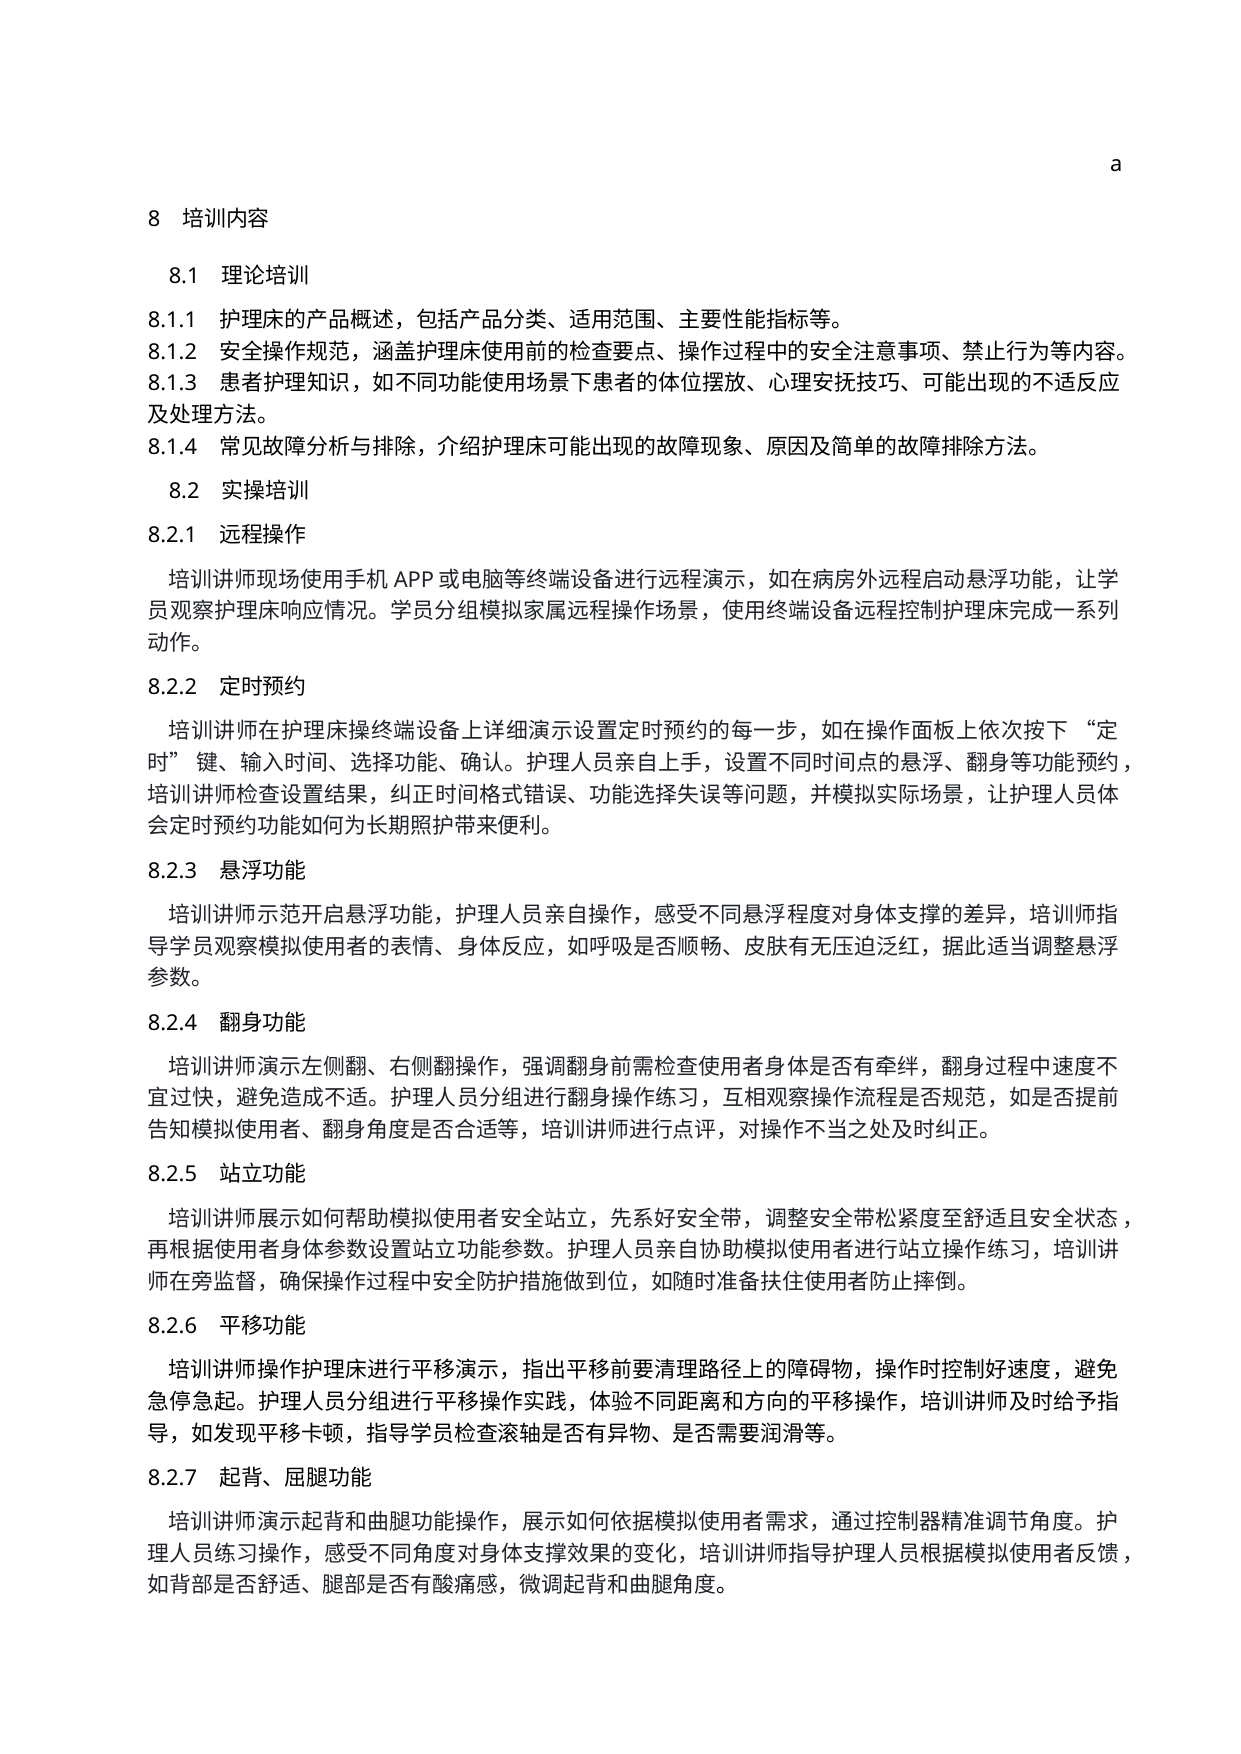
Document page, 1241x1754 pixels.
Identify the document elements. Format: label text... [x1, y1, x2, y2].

text 培训讲师在护理床操终端设备上详细演示设置定时预约的每一步，如在操作面板上依次按下 “定时” 键、输入时间、选择功能、确认。护理人员亲自上手，设置不同时间点的悬浮、翻身等功能预约，培训讲师检查设置结果，纠正时间格式错误、功能选择失误等问题，并模拟实际场景，让护理人员体会定时预约功能如何为长期照护带来便利。 [148, 713, 1122, 840]
text 培训讲师展示如何帮助模拟使用者安全站立，先系好安全带，调整安全带松紧度至舒适且安全状态，再根据使用者身体参数设置站立功能参数。护理人员亲自协助模拟使用者进行站立操作练习，培训讲师在旁监督，确保操作过程中安全防护措施做到位，如随时准备扶住使用者防止摔倒。 [148, 1201, 1122, 1296]
text 护理床的产品概述，包括产品分类、适用范围、主要性能指标等。 [148, 302, 1122, 334]
text 站立功能 [148, 1156, 1122, 1188]
text 培训讲师演示左侧翻、右侧翻操作，强调翻身前需检查使用者身体是否有牵绊，翻身过程中速度不宜过快，避免造成不适。护理人员分组进行翻身操作练习，互相观察操作流程是否规范，如是否提前告知模拟使用者、翻身角度是否合适等，培训讲师进行点评，对操作不当之处及时纠正。 [148, 1049, 1122, 1144]
text 培训讲师示范开启悬浮功能，护理人员亲自操作，感受不同悬浮程度对身体支撑的差异，培训师指导学员观察模拟使用者的表情、身体反应，如呼吸是否顺畅、皮肤有无压迫泛红，据此适当调整悬浮参数。 [148, 897, 1122, 992]
text 平移功能 [148, 1308, 1122, 1340]
text 理论培训 [148, 258, 1122, 289]
text 常见故障分析与排除，介绍护理床可能出现的故障现象、原因及简单的故障排除方法。 [148, 429, 1122, 461]
text 起背、屈腿功能 [148, 1460, 1122, 1492]
text 培训讲师现场使用手机APP或电脑等终端设备进行远程演示，如在病房外远程启动悬浮功能，让学员观察护理床响应情况。学员分组模拟家属远程操作场景，使用终端设备远程控制护理床完成一系列动作。 [148, 562, 1122, 657]
text 实操培训 [148, 473, 1122, 505]
text 患者护理知识，如不同功能使用场景下患者的体位摆放、心理安抚技巧、可能出现的不适反应及处理方法。 [148, 365, 1122, 429]
text 培训内容 [148, 201, 1122, 233]
text 培训讲师演示起背和曲腿功能操作，展示如何依据模拟使用者需求，通过控制器精准调节角度。护理人员练习操作，感受不同角度对身体支撑效果的变化，培训讲师指导护理人员根据模拟使用者反馈，如背部是否舒适、腿部是否有酸痛感，微调起背和曲腿角度。 [148, 1504, 1122, 1599]
text 悬浮功能 [148, 853, 1122, 884]
text 安全操作规范，涵盖护理床使用前的检查要点、操作过程中的安全注意事项、禁止行为等内容。 [148, 334, 1122, 365]
text 定时预约 [148, 669, 1122, 701]
text 培训讲师操作护理床进行平移演示，指出平移前要清理路径上的障碍物，操作时控制好速度，避免急停急起。护理人员分组进行平移操作实践，体验不同距离和方向的平移操作，培训讲师及时给予指导，如发现平移卡顿，指导学员检查滚轴是否有异物、是否需要润滑等。 [148, 1352, 1122, 1447]
text 翻身功能 [148, 1004, 1122, 1036]
text 远程操作 [148, 517, 1122, 549]
